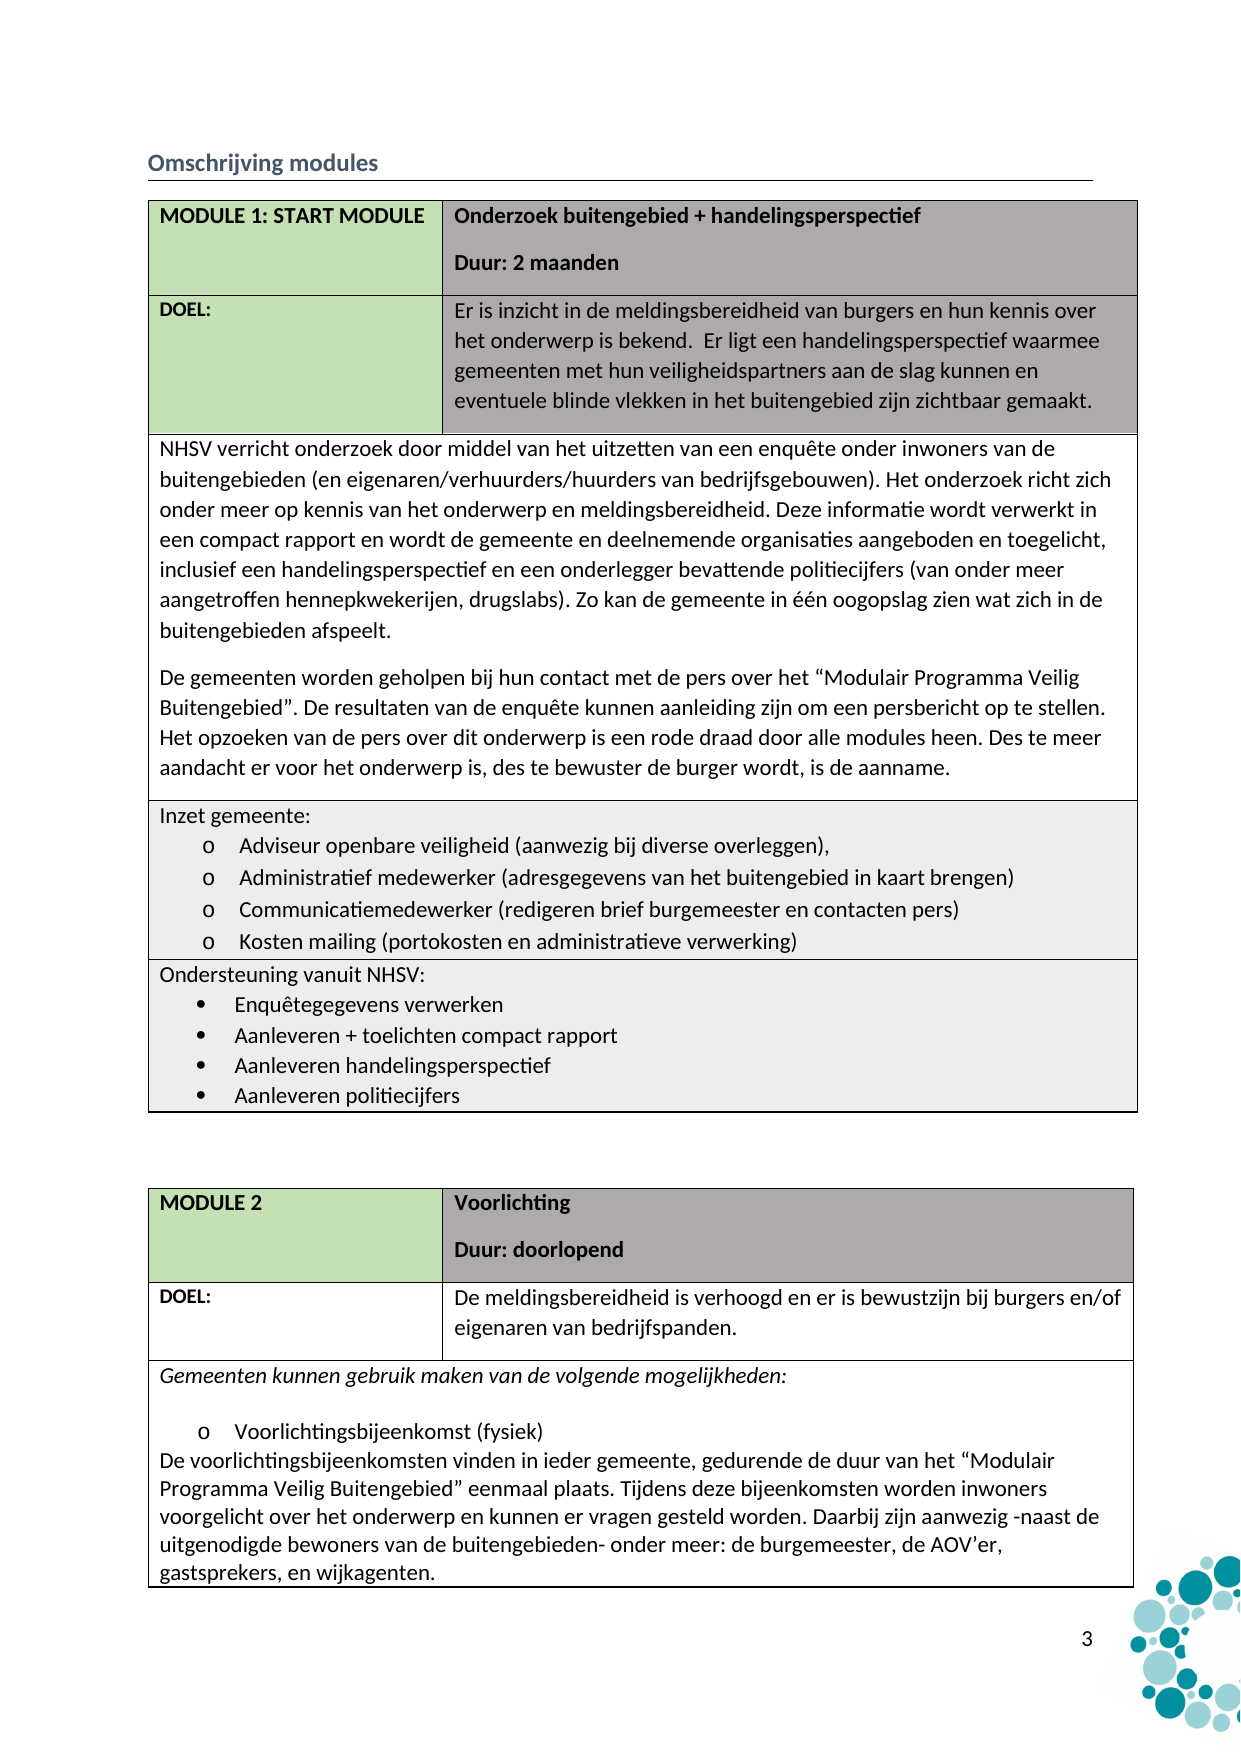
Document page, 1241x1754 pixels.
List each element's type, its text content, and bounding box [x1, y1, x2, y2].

table_header Voorlichting Duur: doorlopend [443, 1189, 1133, 1282]
table_cell De meldingsbereidheid is verhoogd en er is bewustzijn bij burgers en/of eigenaren van bedrijfspanden. [443, 1283, 1133, 1360]
table_cell NHSV verricht onderzoek door middel van het uitzetten van een enquête onder inwoners van de buitengebieden (en eigenaren/verhuurders/huurders van bedrijfsgebouwen). Het onderzoek richt zich onder meer op kennis van het onderwerp en meldingsbereidheid. Deze informatie wordt verwerkt in een compact rapport en wordt de gemeente en deelnemende organisaties aangeboden en toegelicht, inclusief een handelingsperspectief en een onderlegger bevattende politiecijfers (van onder meer aangetroffen hennepkwekerijen, drugslabs). Zo kan de gemeente in één oogopslag zien wat zich in de buitengebieden afspeelt. De gemeenten worden geholpen bij hun contact met de pers over het “Modulair Programma Veilig Buitengebied”. De resultaten van de enquête kunnen aanleiding zijn om een persbericht op te stellen. Het opzoeken van de pers over dit onderwerp is een rode draad door alle modules heen. Des te meer aandacht er voor het onderwerp is, des te bewuster de burger wordt, is de aanname. [149, 435, 1137, 800]
picture [1098, 1527, 1241, 1753]
table_cell DOEL: [149, 1283, 442, 1360]
table_cell DOEL: [149, 296, 442, 433]
table_header Onderzoek buitengebied + handelingsperspectief Duur: 2 maanden [443, 201, 1137, 295]
table_header MODULE 2 [149, 1189, 442, 1282]
table_header MODULE 1: START MODULE [149, 201, 442, 295]
table_cell Inzet gemeente: Adviseur openbare veiligheid (aanwezig bij diverse overleggen), Administratief medewerker (adresgegevens van het buitengebied in kaart brengen) Communicatiemedewerker (redigeren brief burgemeester en contacten pers) Kosten mailing (portokosten en administratieve verwerking) [149, 801, 1137, 959]
text Omschrijving modules [148, 148, 1093, 180]
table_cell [149, 1361, 1133, 1586]
table_cell Er is inzicht in de meldingsbereidheid van burgers en hun kennis over het onderwerp is bekend. Er ligt een handelingsperspectief waarmee gemeenten met hun veiligheidspartners aan de slag kunnen en eventuele blinde vlekken in het buitengebied zijn zichtbaar gemaakt. [443, 296, 1137, 433]
table_cell Ondersteuning vanuit NHSV: Enquêtegegevens verwerken Aanleveren + toelichten compact rapport Aanleveren handelingsperspectief Aanleveren politiecijfers [149, 960, 1137, 1111]
